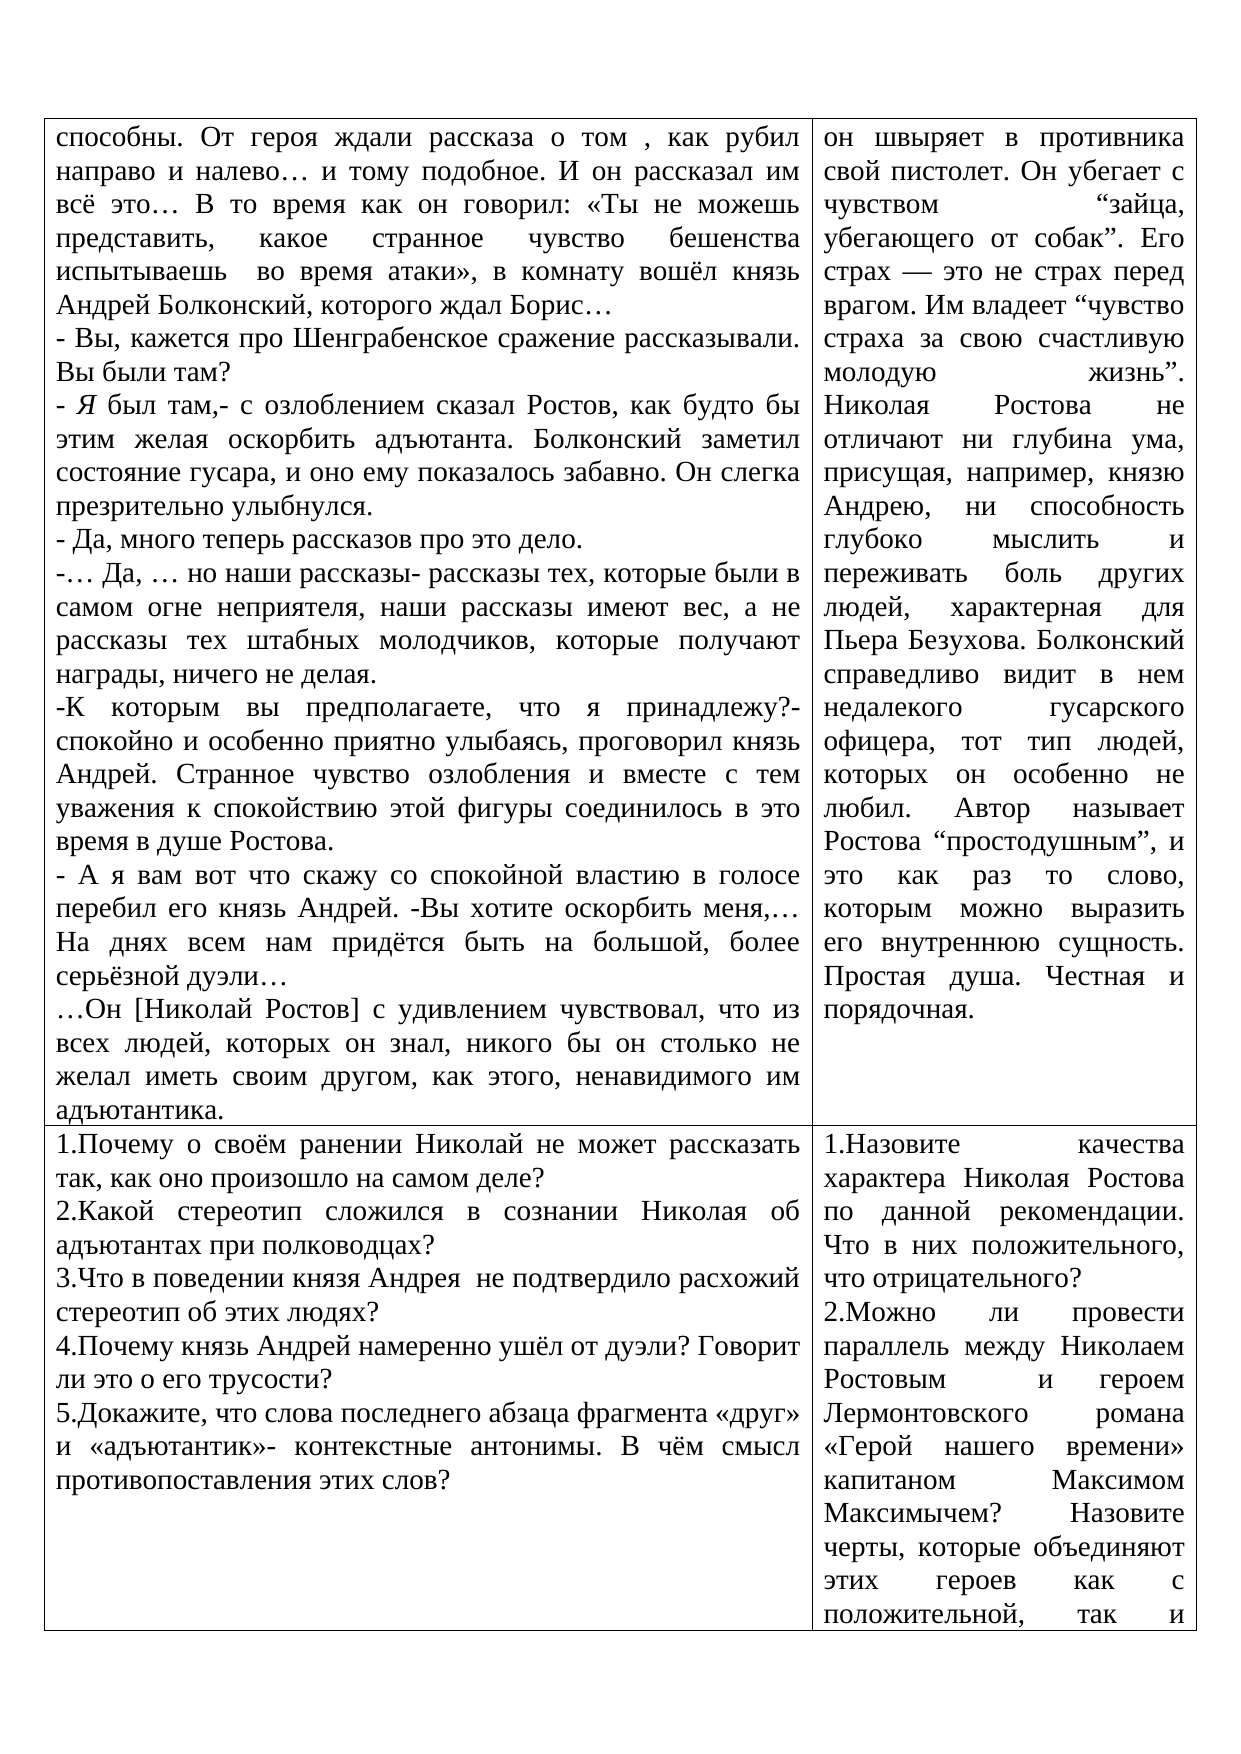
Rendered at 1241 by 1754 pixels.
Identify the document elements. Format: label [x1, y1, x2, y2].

table_cell [45, 1126, 812, 1629]
table_cell [45, 119, 812, 1125]
table_cell [813, 119, 1196, 1125]
table_cell [813, 1126, 1196, 1629]
